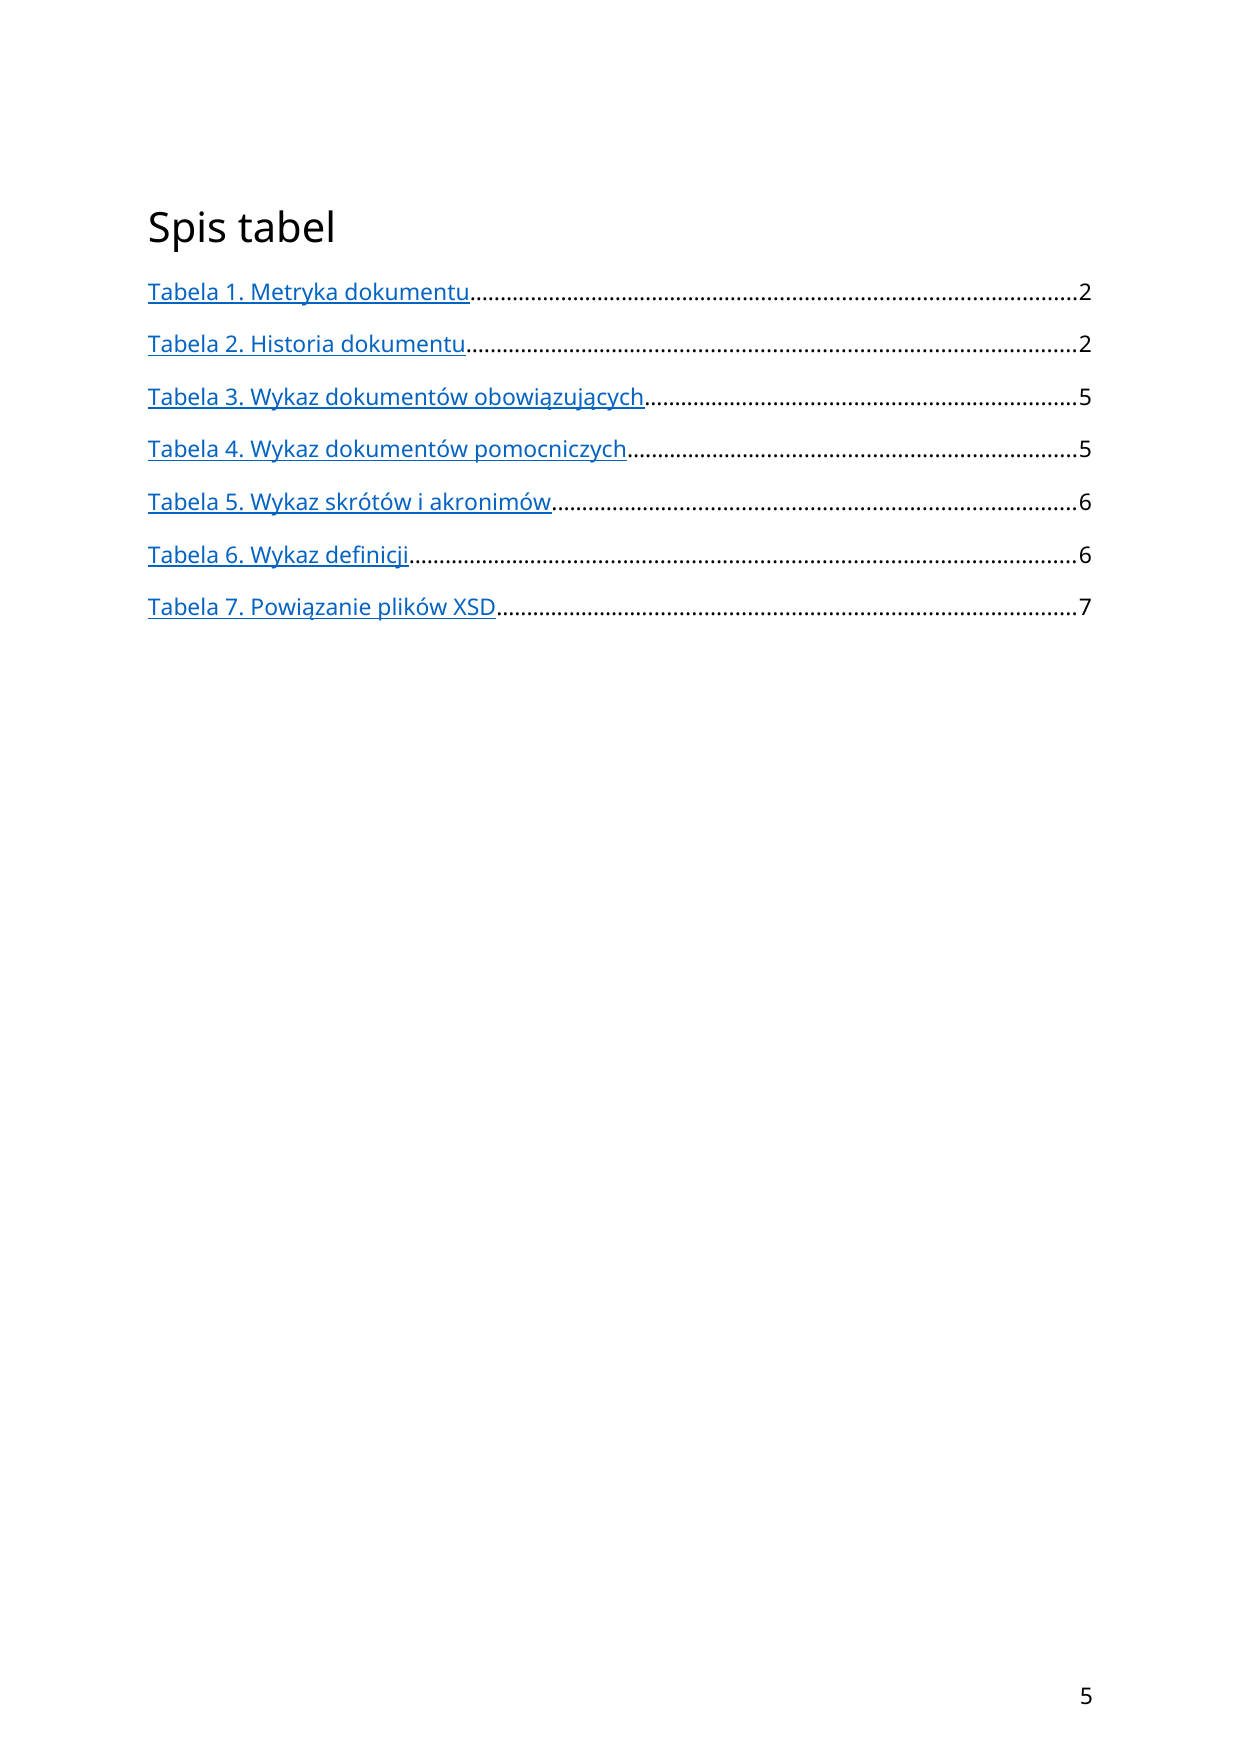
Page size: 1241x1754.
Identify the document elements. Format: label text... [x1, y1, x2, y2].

text Spis tabel [148, 198, 1093, 254]
text Tabela 1. Metryka dokumentu 2 [148, 276, 1093, 307]
text Tabela 7. Powiązanie plików XSD 7 [148, 591, 1093, 622]
text Tabela 4. Wykaz dokumentów pomocniczych 5 [148, 433, 1093, 464]
text Tabela 5. Wykaz skrótów i akronimów 6 [148, 486, 1093, 517]
text Tabela 6. Wykaz definicji 6 [148, 538, 1093, 570]
text Tabela 2. Historia dokumentu 2 [148, 328, 1093, 359]
text Tabela 3. Wykaz dokumentów obowiązujących 5 [148, 381, 1093, 412]
